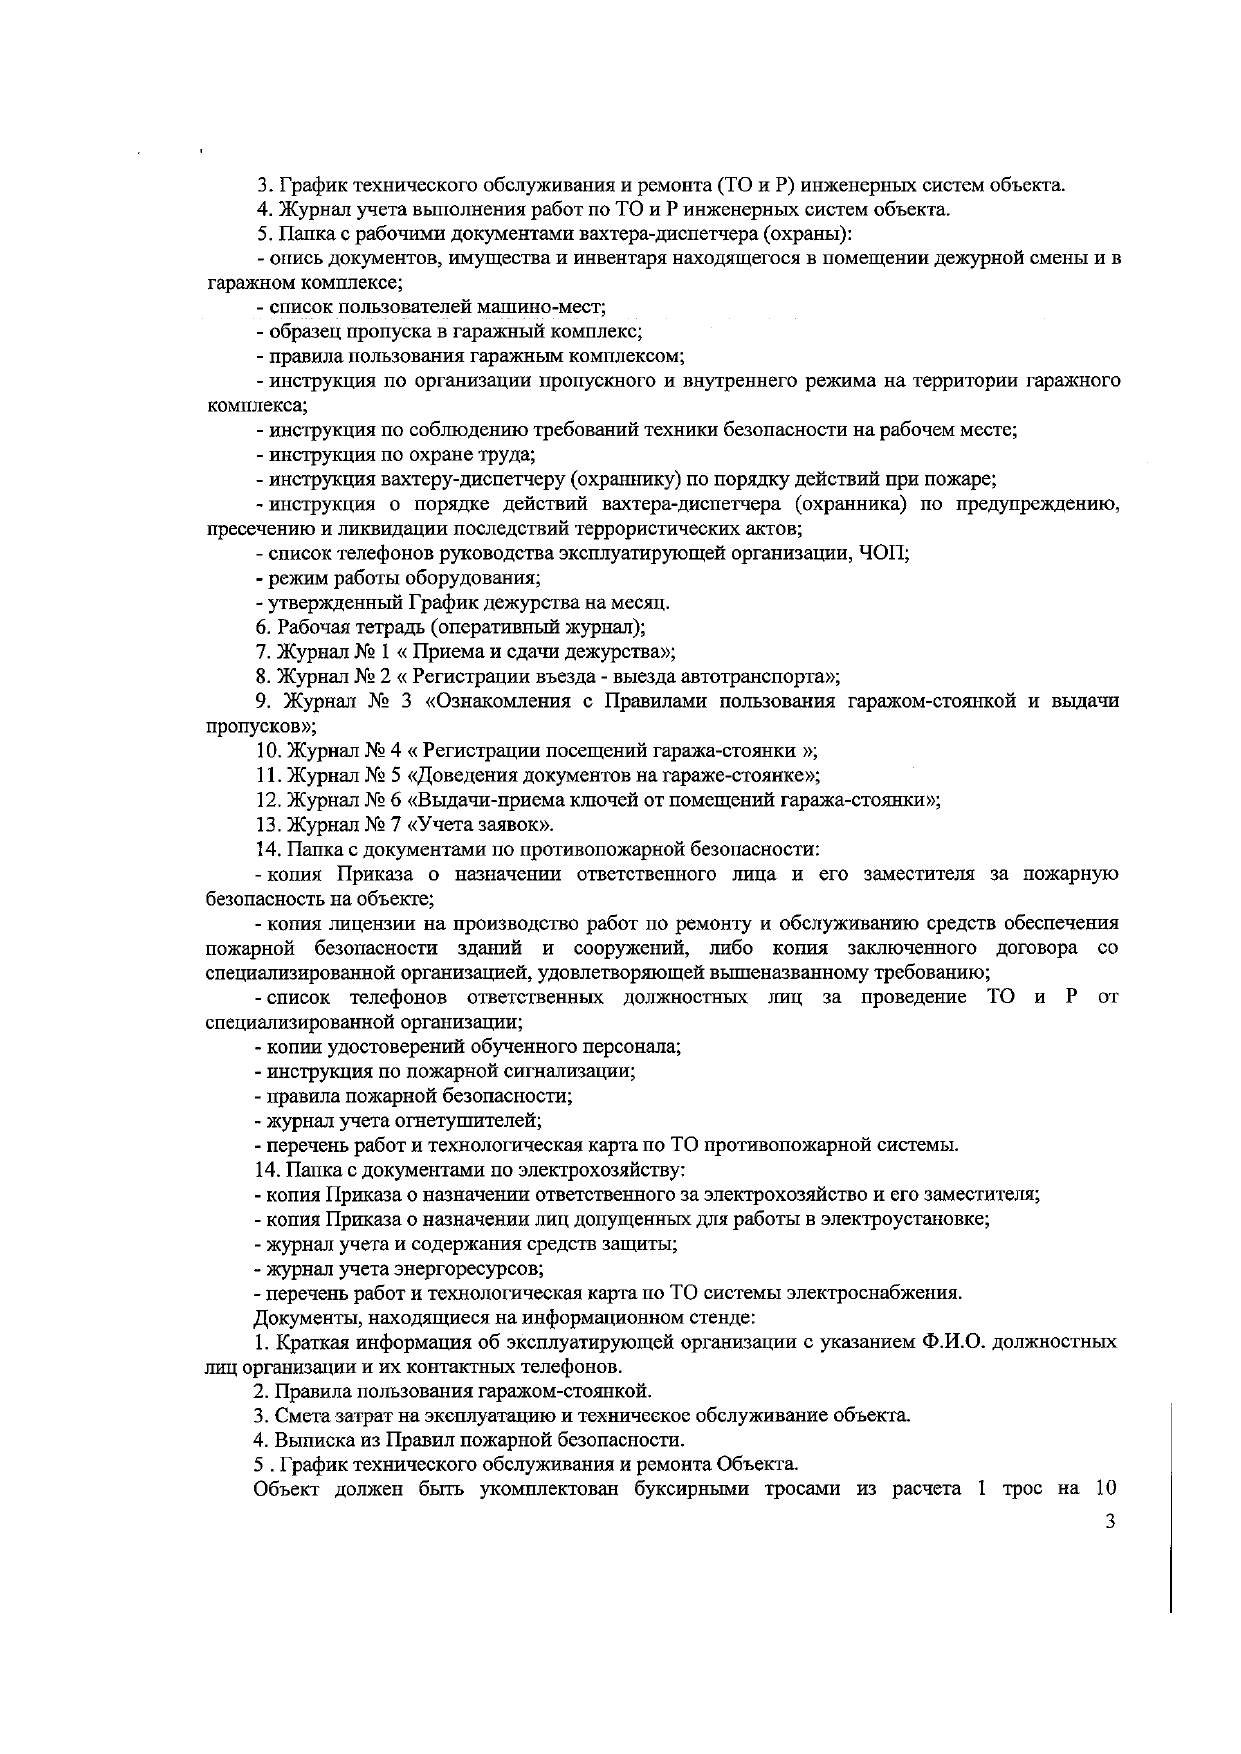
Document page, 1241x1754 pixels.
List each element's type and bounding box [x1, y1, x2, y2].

picture [118, 118, 1182, 1623]
